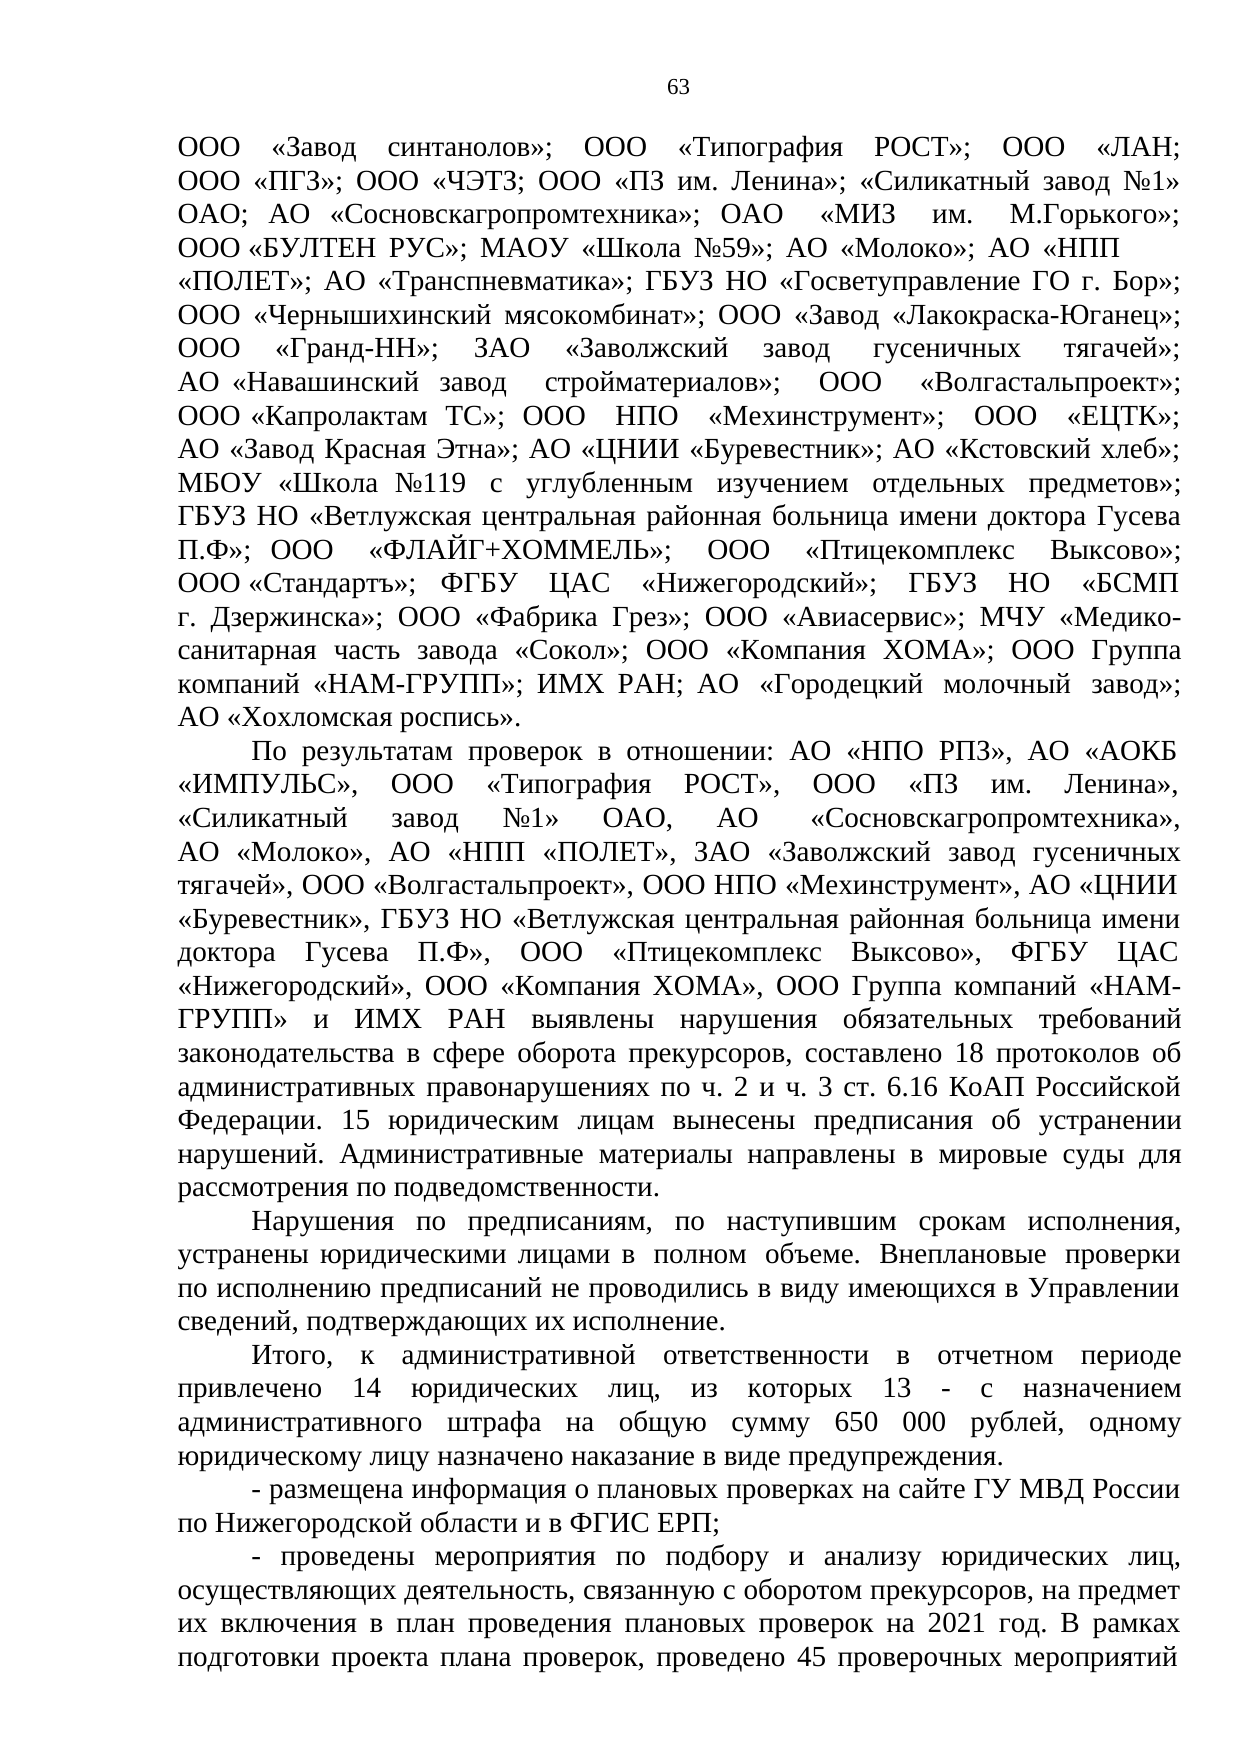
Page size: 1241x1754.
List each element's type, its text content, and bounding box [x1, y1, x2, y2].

text «ИМПУЛЬС», ООО «Типография РОСТ», ООО «ПЗ им. Ленина», [177, 767, 1240, 800]
text «Нижегородский», ООО «Компания ХОМА», ООО Группа компаний «НАМ- ГРУПП» и ИМХ РАН выявлены нарушения обязательных требований законодательства в сфере оборота прекурсоров, составлено 18 протоколов об административных правонарушениях по ч. 2 и ч. 3 ст. 6.16 КоАП Российской Федерации. 15 юридическим лицам вынесены предписания об устранении нарушений. Административные материалы направлены в мировые суды для рассмотрения по подведомственности. [177, 968, 1182, 1203]
list размещена информация о плановых проверках на сайте ГУ МВД России по Нижегородской области и в ФГИС ЕРП; [177, 1471, 1181, 1538]
text «Силикатный завод №1» ОАО, АО «Сосновскагропромтехника», АО «Молоко», АО «НПП «ПОЛЕТ», ЗАО «Заволжский завод гусеничных тягачей», ООО «Волгастальпроект», ООО НПО «Мехинструмент», АО «ЦНИИ [177, 800, 1181, 901]
text По результатам проверок в отношении: АО «НПО РПЗ», АО «АОКБ [251, 733, 1240, 767]
text Итого, к административной ответственности в отчетном периоде привлечено 14 юридических лиц, из которых 13 - с назначением административного штрафа на общую сумму 650 000 рублей, одному юридическому лицу назначено наказание в виде предупреждения. [177, 1337, 1182, 1471]
text «Буревестник», ГБУЗ НО «Ветлужская центральная районная больница имени доктора Гусева П.Ф», ООО «Птицекомплекс Выксово», ФГБУ ЦАС [177, 901, 1181, 968]
text ООО «Завод синтанолов»; ООО «Типография РОСТ»; ООО «ЛАН; ООО «ПГЗ»; ООО «ЧЭТЗ; ООО «ПЗ им. Ленина»; «Силикатный завод №1» ОАО; АО «Сосновскагропромтехника»; ОАО «МИЗ им. М.Горького»; ООО «БУЛТЕН РУС»; МАОУ «Школа №59»; АО «Молоко»; АО «НПП [177, 129, 1181, 263]
text «ПОЛЕТ»; АО «Транспневматика»; ГБУЗ НО «Госветуправление ГО г. Бор»; ООО «Чернышихинский мясокомбинат»; ООО «Завод «Лакокраска-Юганец»; ООО «Гранд-НН»; ЗАО «Заволжский завод гусеничных тягачей»; АО «Навашинский завод стройматериалов»; ООО «Волгастальпроект»; ООО «Капролактам ТС»; ООО НПО «Мехинструмент»; ООО «ЕЦТК»; АО «Завод Красная Этна»; АО «ЦНИИ «Буревестник»; АО «Кстовский хлеб»; МБОУ «Школа №119 с углубленным изучением отдельных предметов»; ГБУЗ НО «Ветлужская центральная районная больница имени доктора Гусева П.Ф»; ООО «ФЛАЙГ+ХОММЕЛЬ»; ООО «Птицекомплекс Выксово»; ООО «Стандартъ»; ФГБУ ЦАС «Нижегородский»; ГБУЗ НО «БСМП г. Дзержинска»; ООО «Фабрика Грез»; ООО «Авиасервис»; МЧУ «Медико- санитарная часть завода «Сокол»; ООО «Компания ХОМА»; ООО Группа компаний «НАМ-ГРУПП»; ИМХ РАН; АО «Городецкий молочный завод»; АО «Хохломская роспись». [177, 263, 1182, 733]
text Нарушения по предписаниям, по наступившим срокам исполнения, устранены юридическими лицами в полном объеме. Внеплановые проверки по исполнению предписаний не проводились в виду имеющихся в Управлении сведений, подтверждающих их исполнение. [177, 1203, 1181, 1337]
list проведены мероприятия по подбору и анализу юридических лиц, осуществляющих деятельность, связанную с оборотом прекурсоров, на предмет их включения в план проведения плановых проверок на 2021 год. В рамках подготовки проекта плана проверок, проведено 45 проверочных мероприятий [177, 1538, 1181, 1673]
